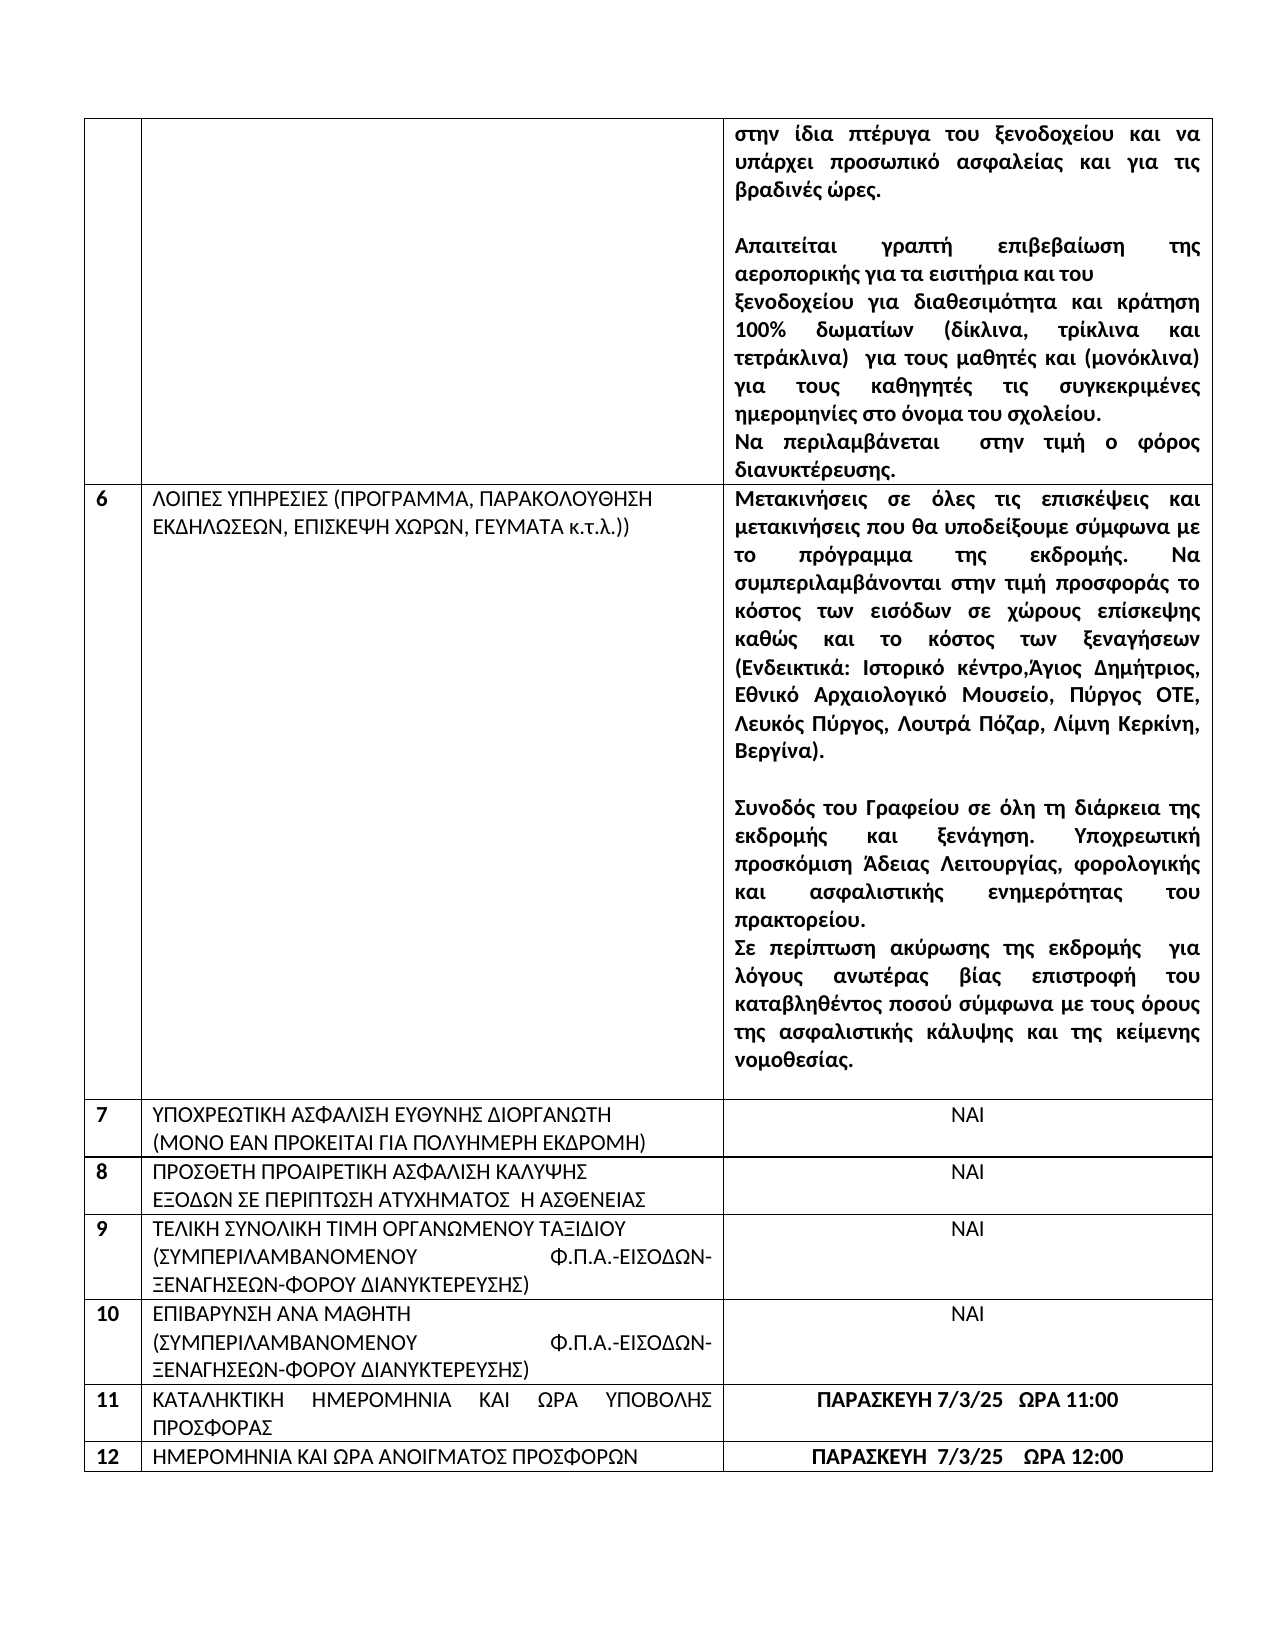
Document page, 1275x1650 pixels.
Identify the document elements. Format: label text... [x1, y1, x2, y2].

table_cell ΠΑΡΑΣΚΕΥΗ 7/3/25 ΩΡΑ 11:00 [724, 1385, 1212, 1441]
table_cell 7 [85, 1100, 141, 1156]
table_cell ΝΑΙ [724, 1300, 1212, 1384]
table_cell 8 [85, 1158, 141, 1213]
table_cell 9 [85, 1215, 141, 1298]
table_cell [142, 119, 723, 483]
table_cell ΗΜΕΡΟΜΗΝΙΑ ΚΑΙ ΩΡΑ ΑΝΟΙΓΜΑΤΟΣ ΠΡΟΣΦΟΡΩΝ [142, 1442, 723, 1471]
table_cell ΝΑΙ [724, 1100, 1212, 1156]
table_cell ΝΑΙ [724, 1158, 1212, 1213]
table_cell 6 [85, 485, 141, 1099]
table_cell Μετακινήσεις σε όλες τις επισκέψεις και μετακινήσεις που θα υποδείξουμε σύμφωνα με το πρόγραμμα της εκδρομής. Να συμπεριλαμβάνονται στην τιμή προσφοράς το κόστος των εισόδων σε χώρους επίσκεψης καθώς και το κόστος των ξεναγήσεων (Ενδεικτικά: Ιστορικό κέντρο,Άγιος Δημήτριος, Εθνικό Αρχαιολογικό Μουσείο, Πύργος ΟΤΕ, Λευκός Πύργος, Λουτρά Πόζαρ, Λίμνη Κερκίνη, Βεργίνα). Συνοδός του Γραφείου σε όλη τη διάρκεια της εκδρομής και ξενάγηση. Υποχρεωτική προσκόμιση Άδειας Λειτουργίας, φορολογικής και ασφαλιστικής ενημερότητας του πρακτορείου. Σε περίπτωση ακύρωσης της εκδρομής για λόγους ανωτέρας βίας επιστροφή του καταβληθέντος ποσού σύμφωνα με τους όρους της ασφαλιστικής κάλυψης και της κείμενης νομοθεσίας. [724, 485, 1212, 1099]
table_cell 5 [85, 119, 141, 483]
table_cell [724, 119, 1212, 483]
table_cell ΕΠΙΒΑΡΥΝΣΗ ΑΝΑ ΜΑΘΗΤΗ (ΣΥΜΠΕΡΙΛΑΜΒΑΝΟΜΕΝΟΥ Φ.Π.Α.-ΕΙΣΟΔΩΝ-ΞΕΝΑΓΗΣΕΩΝ-ΦΟΡΟΥ ΔΙΑΝΥΚΤΕΡΕΥΣΗΣ) [142, 1300, 723, 1384]
table_cell ΛΟΙΠΕΣ ΥΠΗΡΕΣΙΕΣ (ΠΡΟΓΡΑΜΜΑ, ΠΑΡΑΚΟΛΟΥΘΗΣΗ ΕΚΔΗΛΩΣΕΩΝ, ΕΠΙΣΚΕΨΗ ΧΩΡΩΝ, ΓΕΥΜΑΤΑ κ.τ.λ.)) [142, 485, 723, 1099]
table_cell ΠΡΟΣΘΕΤΗ ΠΡΟΑΙΡΕΤΙΚΗ ΑΣΦΑΛΙΣΗ ΚΑΛΥΨΗΣ ΕΞΟΔΩΝ ΣΕ ΠΕΡΙΠΤΩΣΗ ΑΤΥΧΗΜΑΤΟΣ Ή ΑΣΘΕΝΕΙΑΣ [142, 1158, 723, 1213]
table_cell ΤΕΛΙΚΗ ΣΥΝΟΛΙΚΗ ΤΙΜΗ ΟΡΓΑΝΩΜΕΝΟΥ ΤΑΞΙΔΙΟΥ (ΣΥΜΠΕΡΙΛΑΜΒΑΝΟΜΕΝΟΥ Φ.Π.Α.-ΕΙΣΟΔΩΝ-ΞΕΝΑΓΗΣΕΩΝ-ΦΟΡΟΥ ΔΙΑΝΥΚΤΕΡΕΥΣΗΣ) [142, 1215, 723, 1298]
table_cell 10 [85, 1300, 141, 1384]
table_cell ΠΑΡΑΣΚΕΥΗ 7/3/25 ΩΡΑ 12:00 [724, 1442, 1212, 1471]
table_cell 11 [85, 1385, 141, 1441]
table_cell ΚΑΤΑΛΗΚΤΙΚΗ ΗΜΕΡΟΜΗΝΙΑ ΚΑΙ ΩΡΑ ΥΠΟΒΟΛΗΣ ΠΡΟΣΦΟΡΑΣ [142, 1385, 723, 1441]
table_cell ΝΑΙ [724, 1215, 1212, 1298]
table_cell 12 [85, 1442, 141, 1471]
table_cell ΥΠΟΧΡΕΩΤΙΚΗ ΑΣΦΑΛΙΣΗ ΕΥΘΥΝΗΣ ΔΙΟΡΓΑΝΩΤΗ (ΜΟΝΟ ΕΑΝ ΠΡΟΚΕΙΤΑΙ ΓΙΑ ΠΟΛΥΗΜΕΡΗ ΕΚΔΡΟΜΗ) [142, 1100, 723, 1156]
